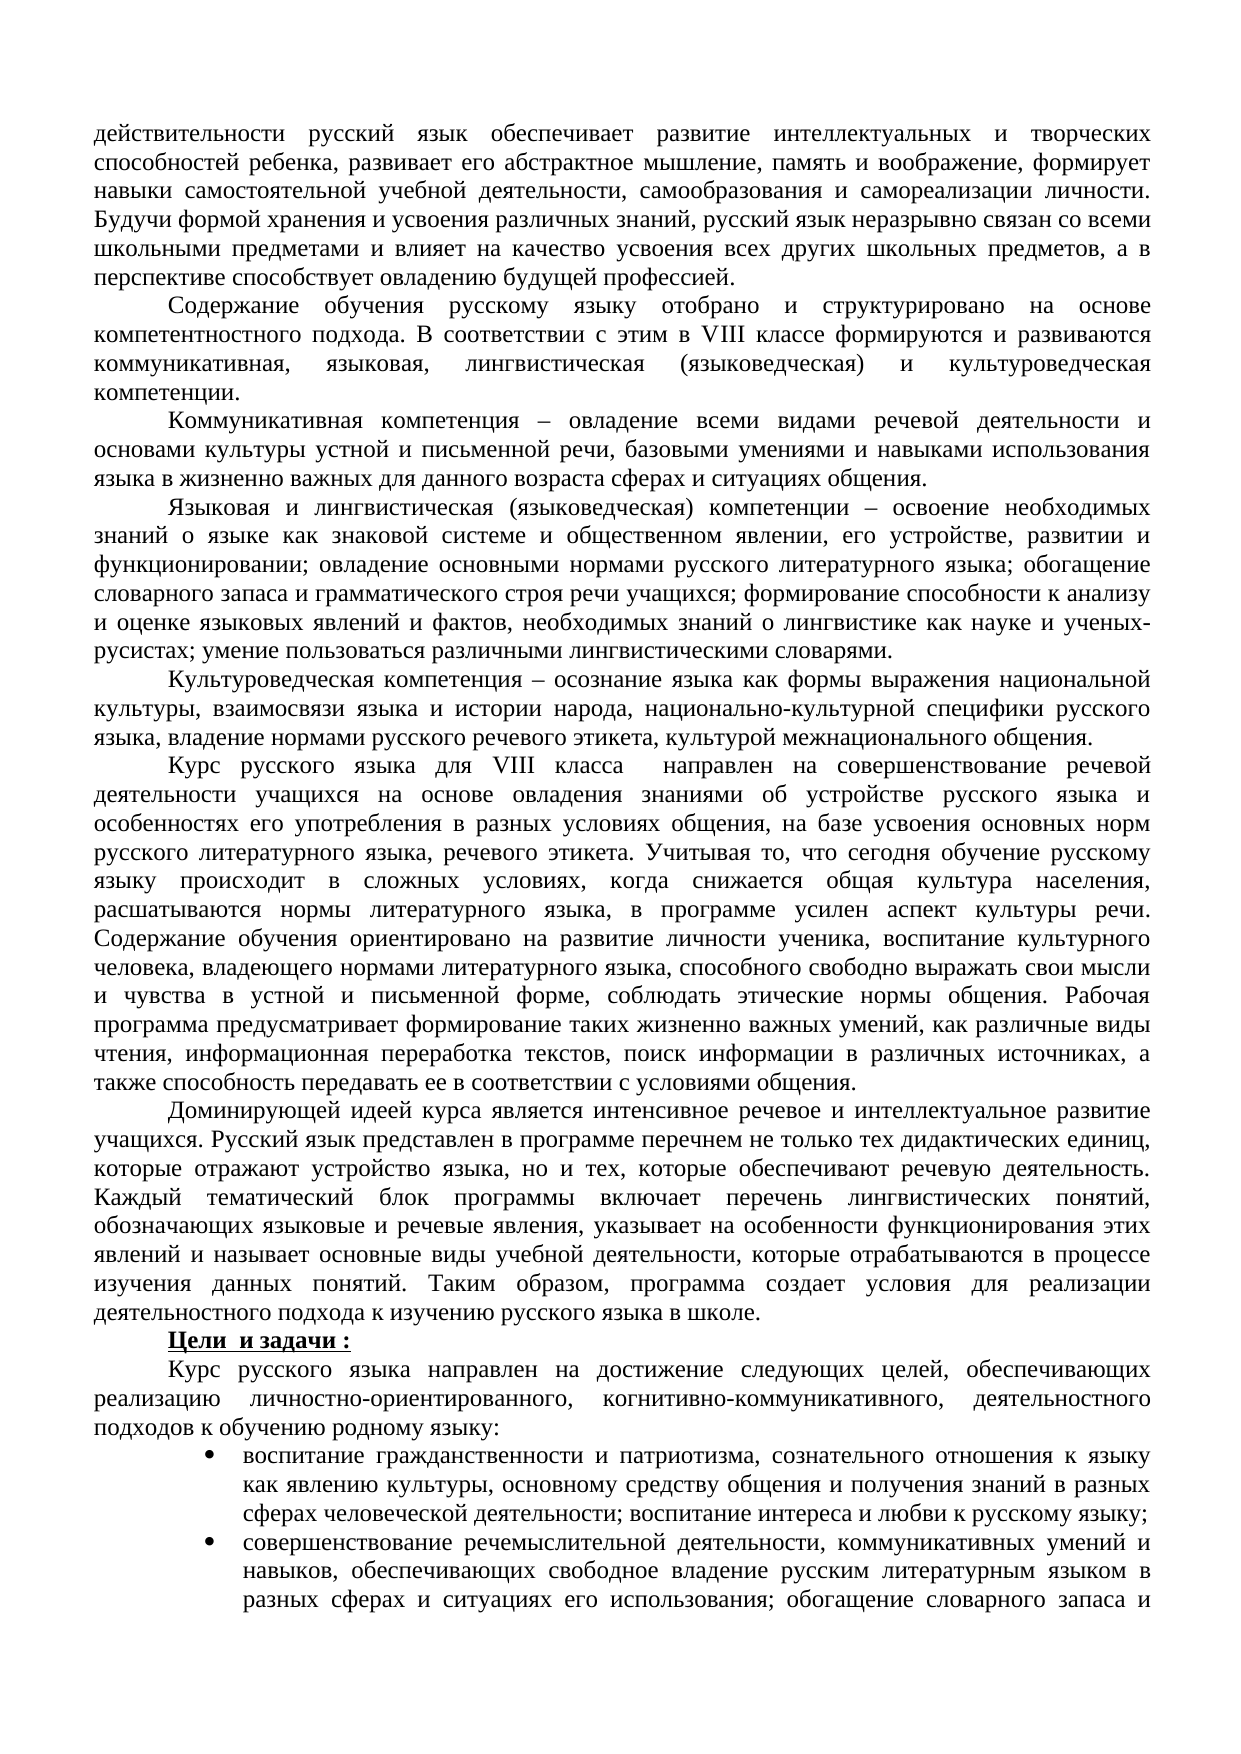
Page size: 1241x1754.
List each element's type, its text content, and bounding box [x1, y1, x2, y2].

text Курс русского языка для VIII класса направлен на совершенствование речевой деятельности учащихся на основе овладения знаниями об устройстве русского языка и особенностях его употребления в разных условиях общения, на базе усвоения основных норм русского литературного языка, речевого этикета. Учитывая то, что сегодня обучение русскому языку происходит в сложных условиях, когда снижается общая культура населения, расшатываются нормы литературного языка, в программе усилен аспект культуры речи. Содержание обучения ориентировано на развитие личности ученика, воспитание культурного человека, владеющего нормами литературного языка, способного свободно выражать свои мысли и чувства в устной и письменной форме, соблюдать этические нормы общения. Рабочая программа предусматривает формирование таких жизненно важных умений, как различные виды чтения, информационная переработка текстов, поиск информации в различных источниках, а также способность передавать ее в соответствии с условиями общения. [94, 751, 1152, 1096]
text Содержание обучения русскому языку отобрано и структурировано на основе компетентностного подхода. В соответствии с этим в VIII классе формируются и развиваются коммуникативная, языковая, лингвистическая (языковедческая) и культуроведческая компетенции. [94, 291, 1152, 406]
text Языковая и лингвистическая (языковедческая) компетенции – освоение необходимых знаний о языке как знаковой системе и общественном явлении, его устройстве, развитии и функционировании; овладение основными нормами русского литературного языка; обогащение словарного запаса и грамматического строя речи учащихся; формирование способности к анализу и оценке языковых явлений и фактов, необходимых знаний о лингвистике как науке и ученых-русистах; умение пользоваться различными лингвистическими словарями. [94, 492, 1152, 664]
text Курс русского языка направлен на достижение следующих целей, обеспечивающих реализацию личностно-ориентированного, когнитивно-коммуникативного, деятельностного подходов к обучению родному языку: [94, 1354, 1152, 1441]
text Цели и задачи : [94, 1326, 1152, 1354]
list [205, 1527, 1152, 1613]
text Коммуникативная компетенция – овладение всеми видами речевой деятельности и основами культуры устной и письменной речи, базовыми умениями и навыками использования языка в жизненно важных для данного возраста сферах и ситуациях общения. [94, 406, 1152, 492]
text Культуроведческая компетенция – осознание языка как формы выражения национальной культуры, взаимосвязи языка и истории народа, национально-культурной специфики русского языка, владение нормами русского речевого этикета, культурой межнационального общения. [94, 664, 1152, 751]
list воспитание гражданственности и патриотизма, сознательного отношения к языку как явлению культуры, основному средству общения и получения знаний в разных сферах человеческой деятельности; воспитание интереса и любви к русскому языку; [205, 1441, 1152, 1527]
text Доминирующей идеей курса является интенсивное речевое и интеллектуальное развитие учащихся. Русский язык представлен в программе перечнем не только тех дидактических единиц, которые отражают устройство языка, но и тех, которые обеспечивают речевую деятельность. Каждый тематический блок программы включает перечень лингвистических понятий, обозначающих языковые и речевые явления, указывает на особенности функционирования этих явлений и называет основные виды учебной деятельности, которые отрабатываются в процессе изучения данных понятий. Таким образом, программа создает условия для реализации деятельностного подхода к изучению русского языка в школе. [94, 1096, 1152, 1326]
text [94, 118, 1152, 291]
